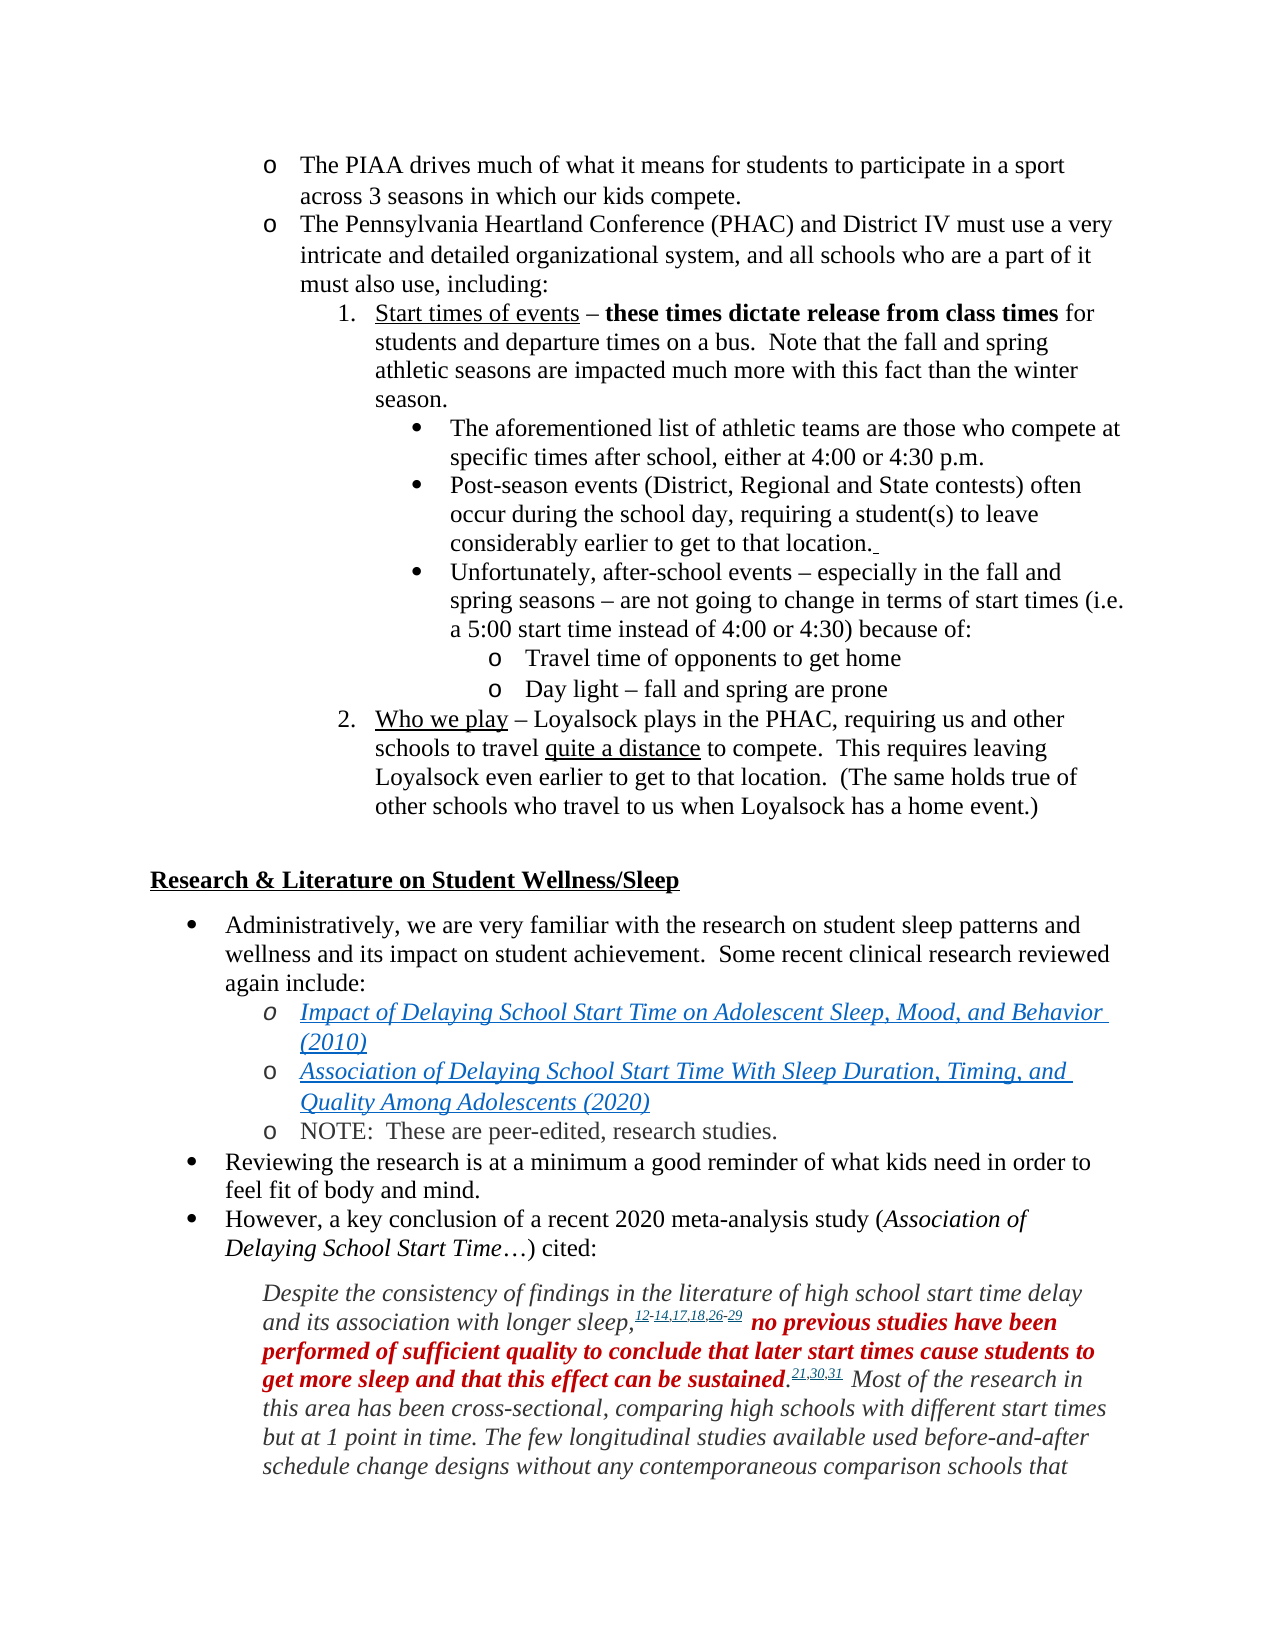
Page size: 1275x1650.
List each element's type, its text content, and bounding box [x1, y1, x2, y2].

list However, a key conclusion of a recent 2020 meta-analysis study (Association of Delaying School Start Time…) cited: [187, 1204, 1125, 1262]
list Association of Delaying School Start Time With Sleep Duration, Timing, and Quality Among Adolescents (2020) [262, 1056, 1125, 1116]
list Travel time of opponents to get home [487, 643, 1125, 674]
list Who we play – Loyalsock plays in the PHAC, requiring us and other schools to travel quite a distance to compete. This requires leaving Loyalsock even earlier to get to that location. (The same holds true of other schools who travel to us when Loyalsock has a home event.) [337, 704, 1125, 819]
list Impact of Delaying School Start Time on Adolescent Sleep, Mood, and Behavior (2010) [262, 997, 1125, 1056]
list Administratively, we are very familiar with the research on student sleep patterns and wellness and its impact on student achievement. Some recent clinical research reviewed again include: [187, 910, 1125, 997]
list NOTE: These are peer-edited, research studies. [262, 1116, 1125, 1147]
list The Pennsylvania Heartland Conference (PHAC) and District IV must use a very intricate and detailed organizational system, and all schools who are a part of it must also use, including: [262, 209, 1125, 298]
list The aforementioned list of athletic teams are those who compete at specific times after school, either at 4:00 or 4:30 p.m. [412, 413, 1125, 470]
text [262, 1278, 1125, 1479]
list Start times of events – these times dictate release from class times for students and departure times on a bus. Note that the fall and spring athletic seasons are impacted much more with this fact than the winter season. [337, 298, 1125, 413]
list Unfortunately, after-school events – especially in the fall and spring seasons – are not going to change in terms of start times (i.e. a 5:00 start time instead of 4:00 or 4:30) because of: [412, 557, 1125, 643]
list Reviewing the research is at a minimum a good reminder of what kids need in order to feel fit of body and mind. [187, 1147, 1125, 1204]
list The PIAA drives much of what it means for students to participate in a sport across 3 seasons in which our kids compete. [262, 150, 1125, 209]
list Post-season events (District, Regional and State contests) often occur during the school day, requiring a student(s) to leave considerably earlier to get to that location. [412, 470, 1125, 557]
list Day light – fall and spring are prone [487, 674, 1125, 704]
text Research & Literature on Student Wellness/Sleep [150, 865, 1125, 894]
